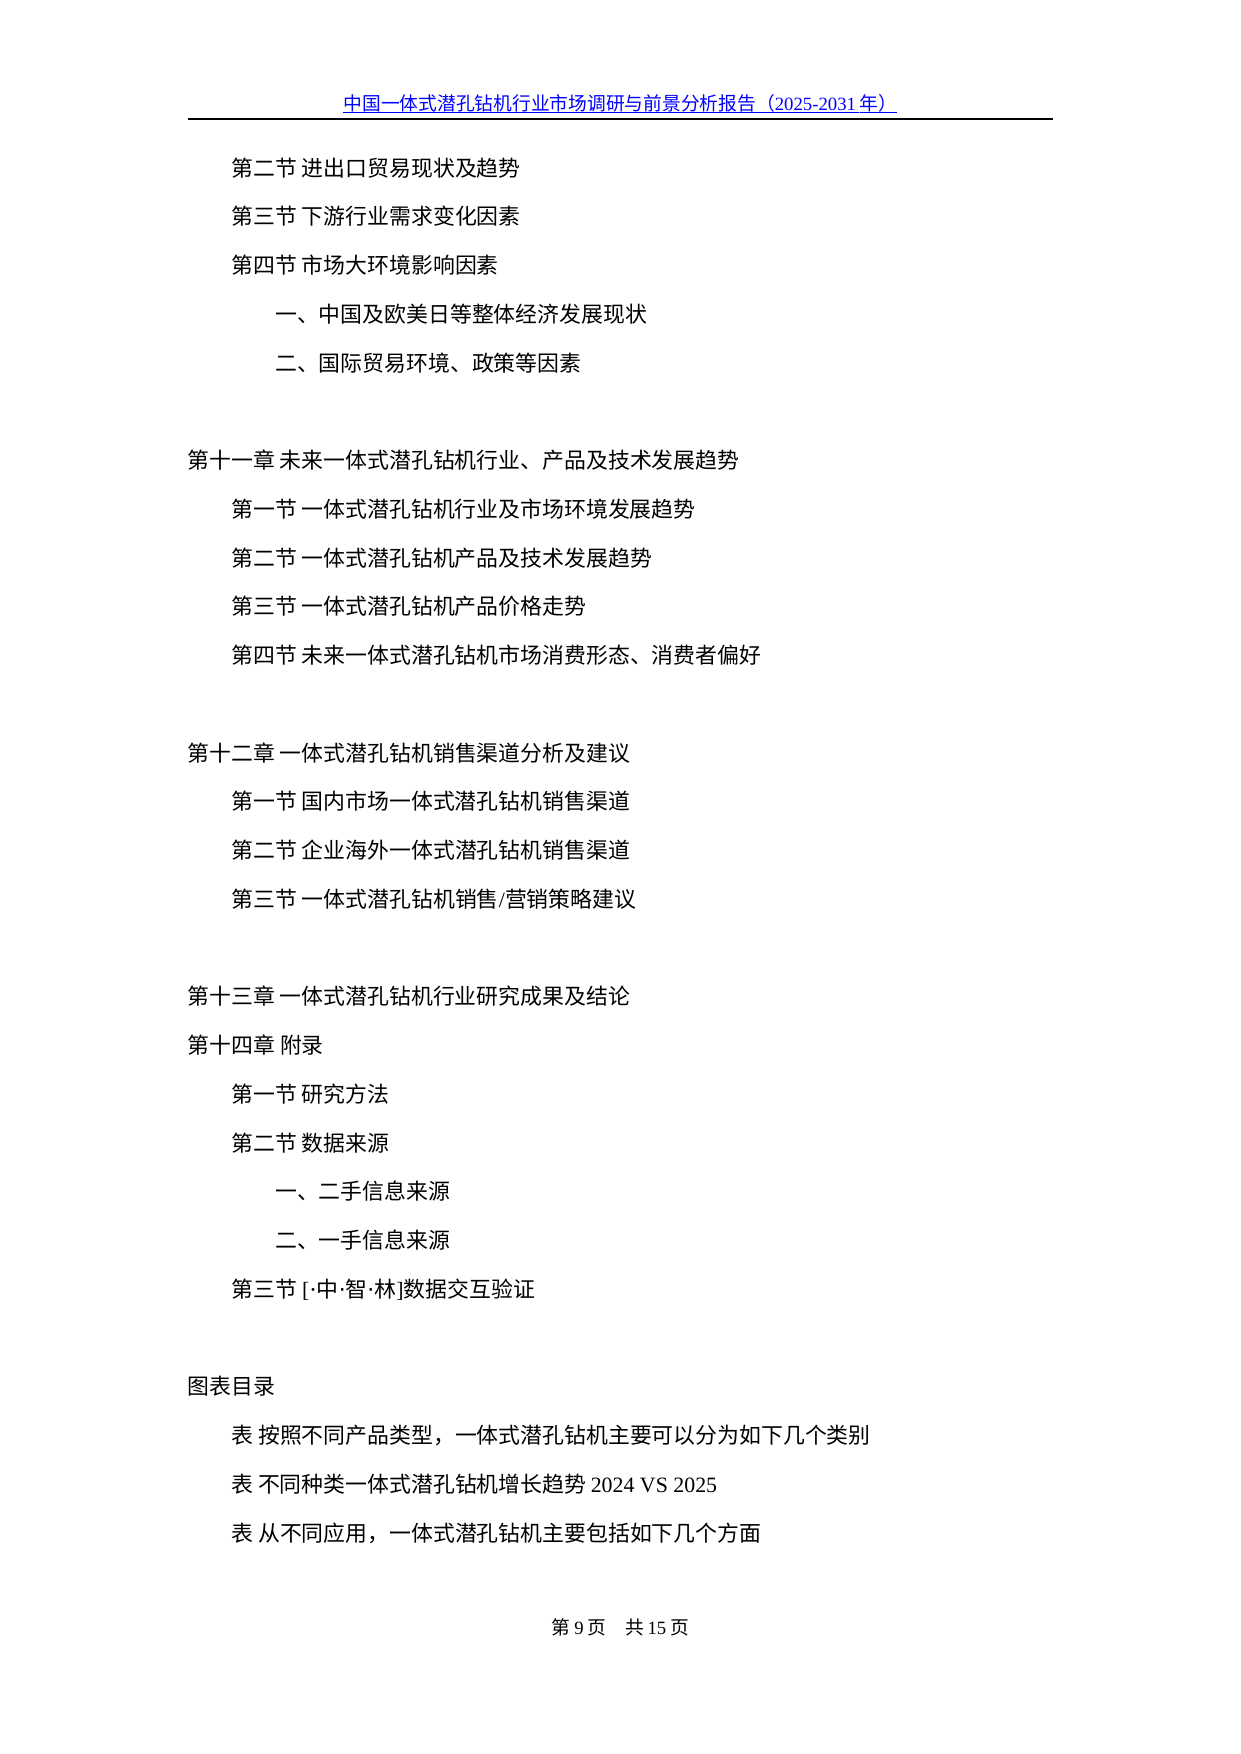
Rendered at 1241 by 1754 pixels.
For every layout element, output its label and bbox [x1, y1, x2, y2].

text [187, 150, 1053, 1548]
